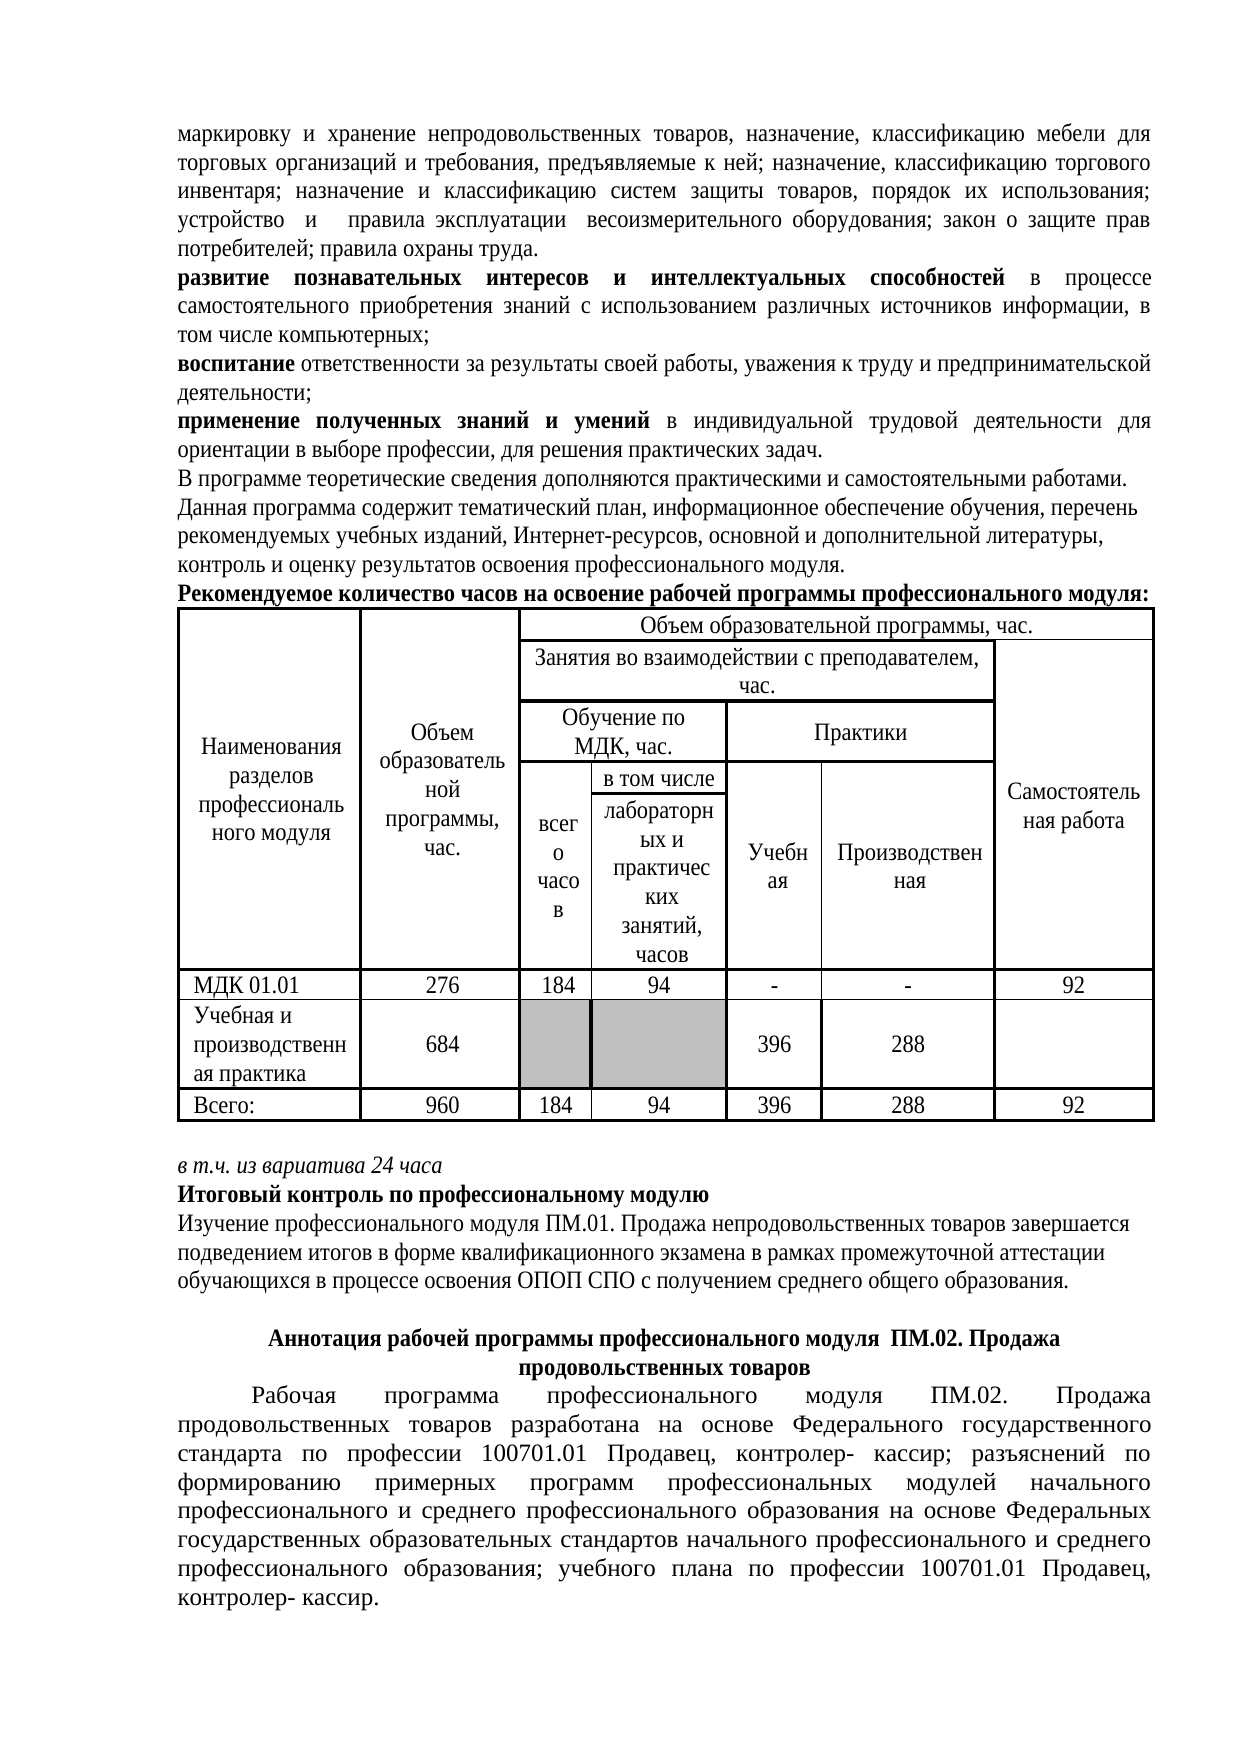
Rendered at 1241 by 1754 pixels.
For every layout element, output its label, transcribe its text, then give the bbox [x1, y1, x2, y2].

table_cell Учебная [728, 763, 821, 967]
table_cell 396 [728, 1090, 820, 1118]
table_header Объем образовательной программы, час. [521, 610, 1152, 639]
table_cell в том числе [592, 763, 725, 792]
table_cell Производственная [822, 763, 993, 967]
table_cell 396 [728, 1000, 820, 1087]
table_cell - [728, 971, 821, 999]
text развитие познавательных интересов и интеллектуальных способностей в процессе самостоятельного приобретения знаний с использованием различных источников информации, в том числе компьютерных; [177, 262, 1152, 348]
table_cell Занятия во взаимодействии с преподавателем, час. [521, 642, 993, 699]
table_header Наименования разделов профессионального модуля [180, 610, 359, 967]
table_cell [521, 1000, 589, 1087]
text воспитание ответственности за результаты своей работы, уважения к труду и предпринимательской деятельности; [177, 348, 1152, 406]
table_cell 288 [823, 1000, 993, 1087]
table_cell МДК 01.01 [180, 971, 359, 999]
table_cell [593, 1000, 725, 1087]
table_cell Учебная и производственная практика [180, 1000, 359, 1087]
table_cell - [822, 971, 993, 999]
table_cell 94 [592, 1090, 725, 1118]
table_cell лабораторных и практических занятий, часов [592, 795, 725, 967]
text Итоговый контроль по профессиональному модулю [177, 1179, 1152, 1208]
text Изучение профессионального модуля ПМ.01. Продажа непродовольственных товаров завершается подведением итогов в форме квалификационного экзамена в рамках промежуточной аттестации обучающихся в процессе освоения ОПОП СПО с получением среднего общего образования. [177, 1208, 1152, 1294]
table_cell 288 [823, 1090, 993, 1118]
table_cell Всего: [180, 1090, 359, 1118]
table_cell 94 [592, 971, 725, 999]
text В программе теоретические сведения дополняются практическими и самостоятельными работами. [177, 463, 1152, 492]
table_cell 684 [362, 1000, 518, 1087]
table_cell Обучение по МДК, час. [521, 703, 725, 760]
text Данная программа содержит тематический план, информационное обеспечение обучения, перечень рекомендуемых учебных изданий, Интернет-ресурсов, основной и дополнительной литературы, контроль и оценку результатов освоения профессионального модуля. [177, 492, 1152, 578]
table_cell 92 [996, 1090, 1152, 1118]
table_cell 276 [362, 971, 518, 999]
table_cell 184 [521, 971, 591, 999]
table_cell Самостоятельная работа [996, 640, 1152, 967]
text в т.ч. из вариатива 24 часа [177, 1150, 1152, 1179]
text применение полученных знаний и умений в индивидуальной трудовой деятельности для ориентации в выборе профессии, для решения практических задач. [177, 406, 1152, 463]
table_cell Практики [728, 703, 993, 760]
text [177, 118, 1152, 262]
text Рабочая программа профессионального модуля ПМ.02. Продажа продовольственных товаров разработана на основе Федерального государственного стандарта по профессии 100701.01 Продавец, контролер- кассир; разъяснений по формированию примерных программ профессиональных модулей начального профессионального и среднего профессионального образования на основе Федеральных государственных образовательных стандартов начального профессионального и среднего профессионального образования; учебного плана по профессии 100701.01 Продавец, контролер- кассир. [177, 1380, 1152, 1610]
table_cell 960 [362, 1090, 518, 1118]
table_cell 92 [996, 971, 1152, 999]
text Аннотация рабочей программы профессионального модуля ПМ.02. Продажа продовольственных товаров [177, 1323, 1152, 1380]
table_header Объем образовательной программы, час. [362, 610, 518, 967]
text Рекомендуемое количество часов на освоение рабочей программы профессионального модуля: [177, 578, 1152, 607]
table_cell [996, 1000, 1152, 1087]
table_cell 184 [521, 1090, 591, 1118]
table_cell всего часов [521, 763, 591, 967]
